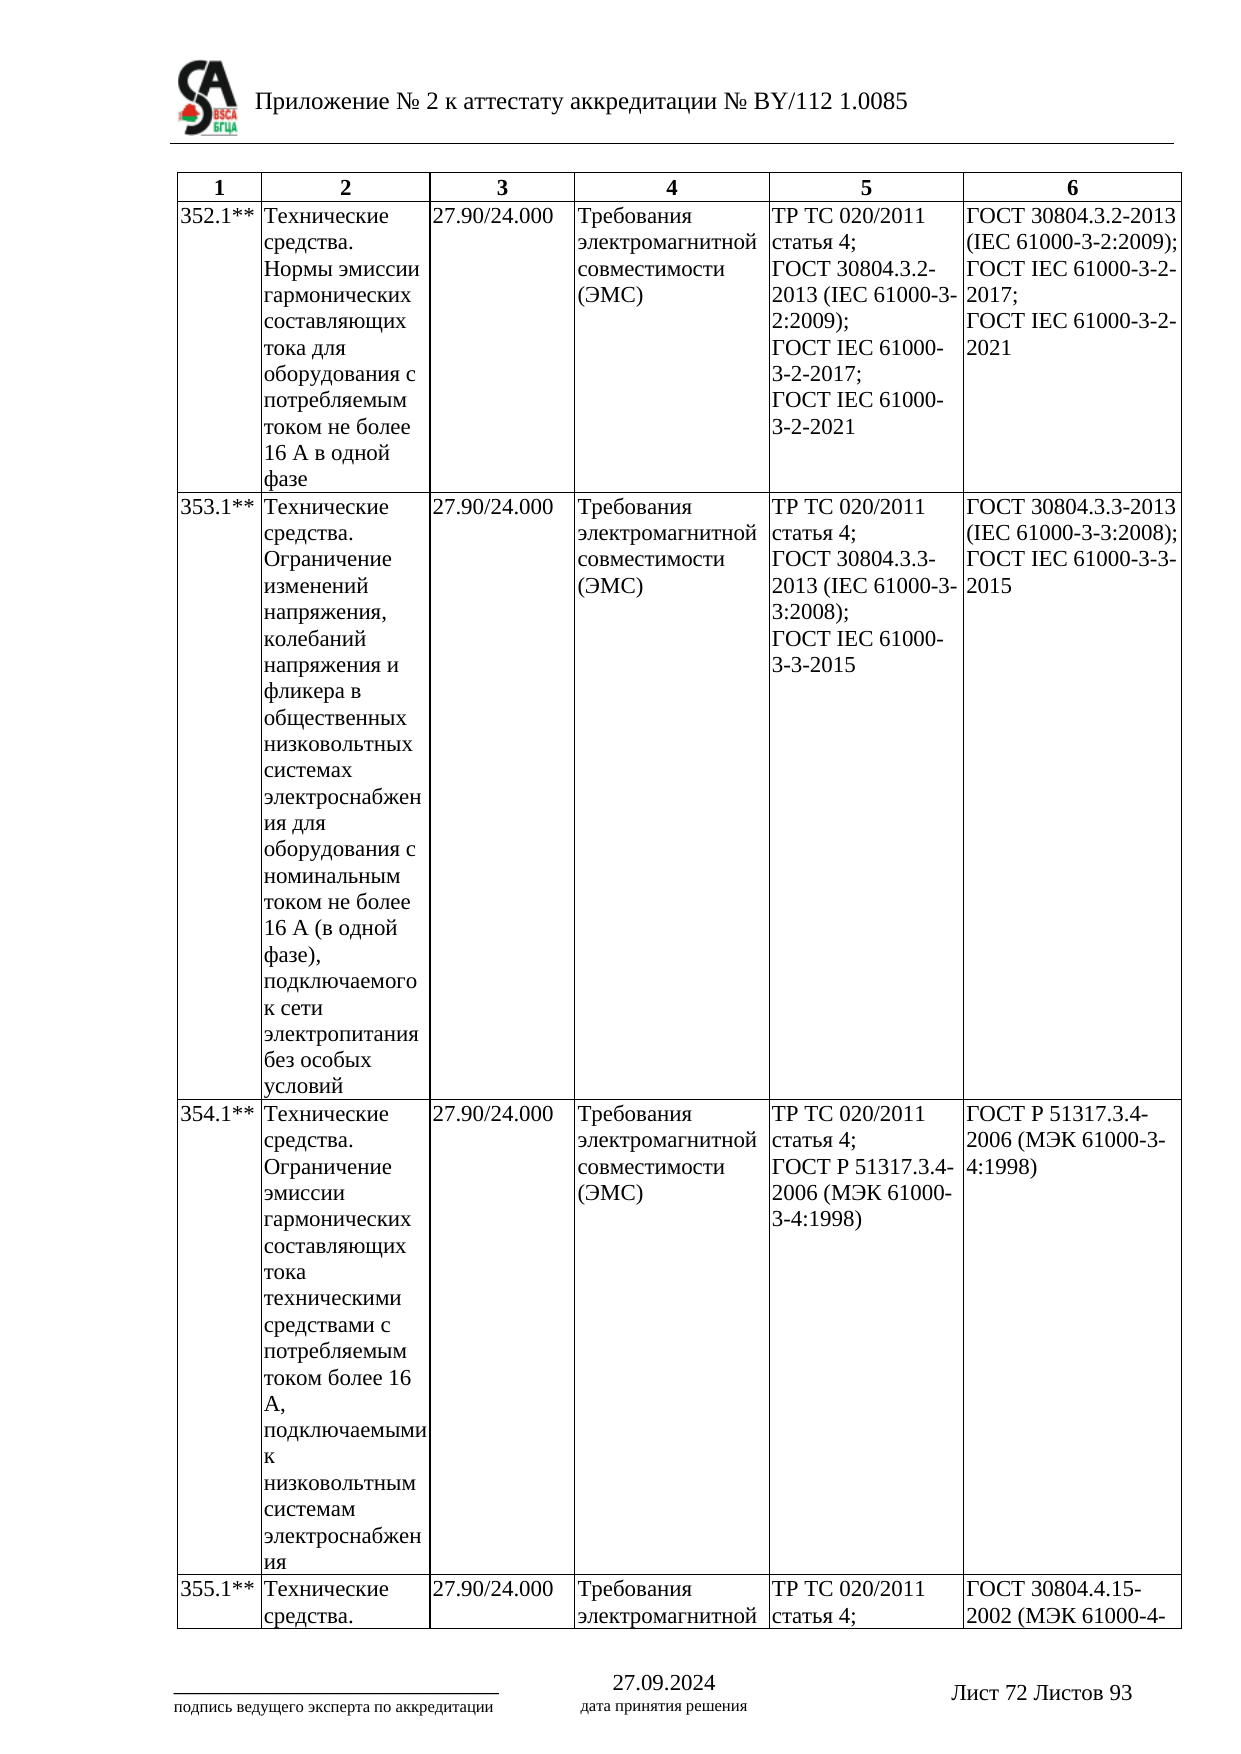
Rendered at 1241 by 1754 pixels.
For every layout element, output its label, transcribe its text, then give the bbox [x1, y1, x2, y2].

table_header 1 [178, 173, 261, 201]
table_header 5 [770, 173, 963, 201]
table_cell ТР ТС 020/2011 статья 4; ГОСТ Р 51317.3.4-2006 (МЭК 61000-3-4:1998) [770, 1100, 963, 1574]
table_cell 353.1** [178, 493, 261, 1099]
table_cell 354.1** [178, 1100, 261, 1574]
picture [177, 59, 239, 136]
table_cell Технические средства. Нормы эмиссии гармонических составляющих тока для оборудования с потребляемым током не более 16 А в одной фазе [262, 202, 429, 492]
table_cell Технические средства. Ограничение изменений напряжения, колебаний напряжения и фликера в общественных низковольтных системах электроснабжения для оборудования с номинальным током не более 16 А (в одной фазе), подключаемого к сети электропитания без особых условий [262, 493, 429, 1099]
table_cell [262, 1575, 429, 1628]
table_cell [575, 1575, 769, 1628]
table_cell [575, 202, 769, 492]
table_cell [964, 1575, 1181, 1628]
table_cell ТР ТС 020/2011 статья 4; ГОСТ 30804.3.3-2013 (IEC 61000-3-3:2008); ГОСТ IEC 61000-3-3-2015 [770, 493, 963, 1099]
table_cell 355.1** [178, 1575, 261, 1628]
table_cell Требования электромагнитной совместимости (ЭМС) [575, 493, 769, 1099]
table_cell 27.90/24.000 [431, 202, 574, 492]
table_cell Технические средства. Ограничение эмиссии гармонических составляющих тока техническими средствами с потребляемым током более 16 А, подключаемыми к низковольтным системам электроснабжения [262, 1100, 429, 1574]
table_header 2 [262, 173, 429, 201]
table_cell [770, 1575, 963, 1628]
table_header 3 [431, 173, 574, 201]
table_cell Требования электромагнитной совместимости (ЭМС) [575, 1100, 769, 1574]
table_cell ГОСТ 30804.3.3-2013 (IEC 61000-3-3:2008); ГОСТ IEC 61000-3-3-2015 [964, 493, 1181, 1099]
table_cell ТР ТС 020/2011 статья 4; ГОСТ 30804.3.2-2013 (IEC 61000-3-2:2009); ГОСТ IEC 61000-3-2-2017; ГОСТ IEC 61000-3-2-2021 [770, 202, 963, 492]
table_cell 27.90/24.000 [431, 493, 574, 1099]
table_header 4 [575, 173, 769, 201]
table_cell ГОСТ Р 51317.3.4-2006 (МЭК 61000-3-4:1998) [964, 1100, 1181, 1574]
table_cell ГОСТ 30804.3.2-2013 (IEC 61000-3-2:2009); ГОСТ IEC 61000-3-2-2017; ГОСТ IEC 61000-3-2-2021 [964, 202, 1181, 492]
table_cell 352.1** [178, 202, 261, 492]
table_cell 27.90/24.000 [431, 1100, 574, 1574]
table_cell 27.90/24.000 [431, 1575, 574, 1628]
table_header 6 [964, 173, 1181, 201]
